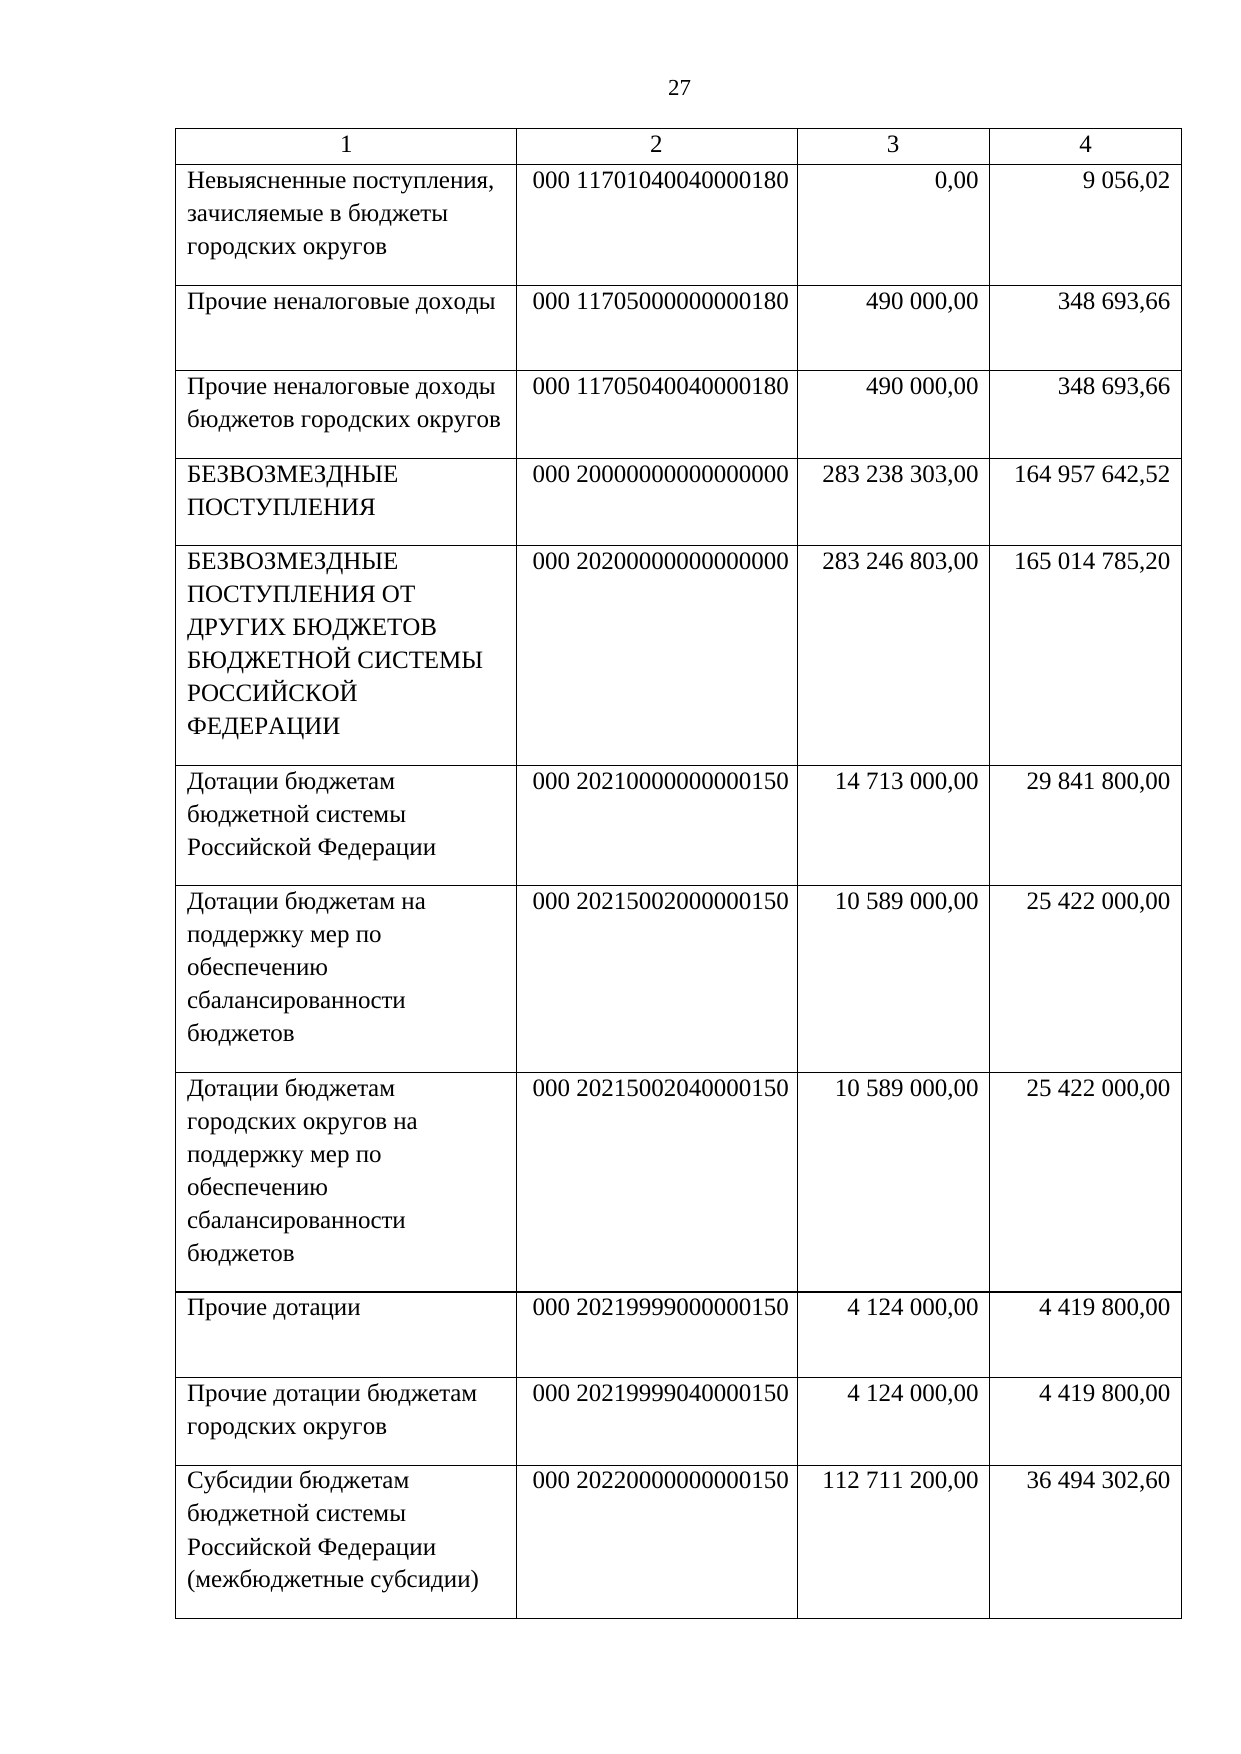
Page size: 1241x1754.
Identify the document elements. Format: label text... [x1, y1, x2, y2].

table_cell БЕЗВОЗМЕЗДНЫЕ ПОСТУПЛЕНИЯ ОТ ДРУГИХ БЮДЖЕТОВ БЮДЖЕТНОЙ СИСТЕМЫ РОССИЙСКОЙ ФЕДЕРАЦИИ [176, 546, 516, 765]
table_cell Прочие дотации бюджетам городских округов [176, 1378, 516, 1464]
table_header 3 [798, 129, 989, 164]
table_cell 10 589 000,00 [798, 886, 989, 1072]
table_cell Невыясненные поступления, зачисляемые в бюджеты городских округов [176, 165, 516, 285]
table_cell 000 20000000000000000 [517, 459, 797, 545]
table_cell Дотации бюджетам бюджетной системы Российской Федерации [176, 766, 516, 885]
table_cell 25 422 000,00 [990, 1073, 1181, 1291]
table_cell 490 000,00 [798, 286, 989, 370]
table_cell 29 841 800,00 [990, 766, 1181, 885]
table_cell 10 589 000,00 [798, 1073, 989, 1291]
table_cell 490 000,00 [798, 371, 989, 458]
table_cell Прочие неналоговые доходы [176, 286, 516, 370]
table_cell 000 20219999000000150 [517, 1293, 797, 1377]
table_cell БЕЗВОЗМЕЗДНЫЕ ПОСТУПЛЕНИЯ [176, 459, 516, 545]
table_cell 000 20220000000000150 [517, 1466, 797, 1618]
table_cell 000 20215002000000150 [517, 886, 797, 1072]
table_cell 14 713 000,00 [798, 766, 989, 885]
table_cell 348 693,66 [990, 371, 1181, 458]
table_cell 25 422 000,00 [990, 886, 1181, 1072]
table_cell 000 20219999040000150 [517, 1378, 797, 1464]
table_cell Дотации бюджетам городских округов на поддержку мер по обеспечению сбалансированности бюджетов [176, 1073, 516, 1291]
table_cell 283 246 803,00 [798, 546, 989, 765]
table_cell 36 494 302,60 [990, 1466, 1181, 1618]
table_cell 000 11701040040000180 [517, 165, 797, 285]
table_cell 4 419 800,00 [990, 1293, 1181, 1377]
table_cell 000 11705040040000180 [517, 371, 797, 458]
table_cell 165 014 785,20 [990, 546, 1181, 765]
table_cell Дотации бюджетам на поддержку мер по обеспечению сбалансированности бюджетов [176, 886, 516, 1072]
table_header 2 [517, 129, 797, 164]
table_cell 9 056,02 [990, 165, 1181, 285]
table_cell 0,00 [798, 165, 989, 285]
table_cell Прочие неналоговые доходы бюджетов городских округов [176, 371, 516, 458]
table_cell 000 20210000000000150 [517, 766, 797, 885]
table_cell 164 957 642,52 [990, 459, 1181, 545]
table_cell Прочие дотации [176, 1293, 516, 1377]
table_cell 000 20215002040000150 [517, 1073, 797, 1291]
table_cell 112 711 200,00 [798, 1466, 989, 1618]
table_header 4 [990, 129, 1181, 164]
table_cell 4 419 800,00 [990, 1378, 1181, 1464]
table_cell 348 693,66 [990, 286, 1181, 370]
table_header 1 [176, 129, 516, 164]
table_cell Субсидии бюджетам бюджетной системы Российской Федерации (межбюджетные субсидии) [176, 1466, 516, 1618]
table_cell 4 124 000,00 [798, 1293, 989, 1377]
table_cell 000 20200000000000000 [517, 546, 797, 765]
table_cell 000 11705000000000180 [517, 286, 797, 370]
table_cell 283 238 303,00 [798, 459, 989, 545]
table_cell 4 124 000,00 [798, 1378, 989, 1464]
